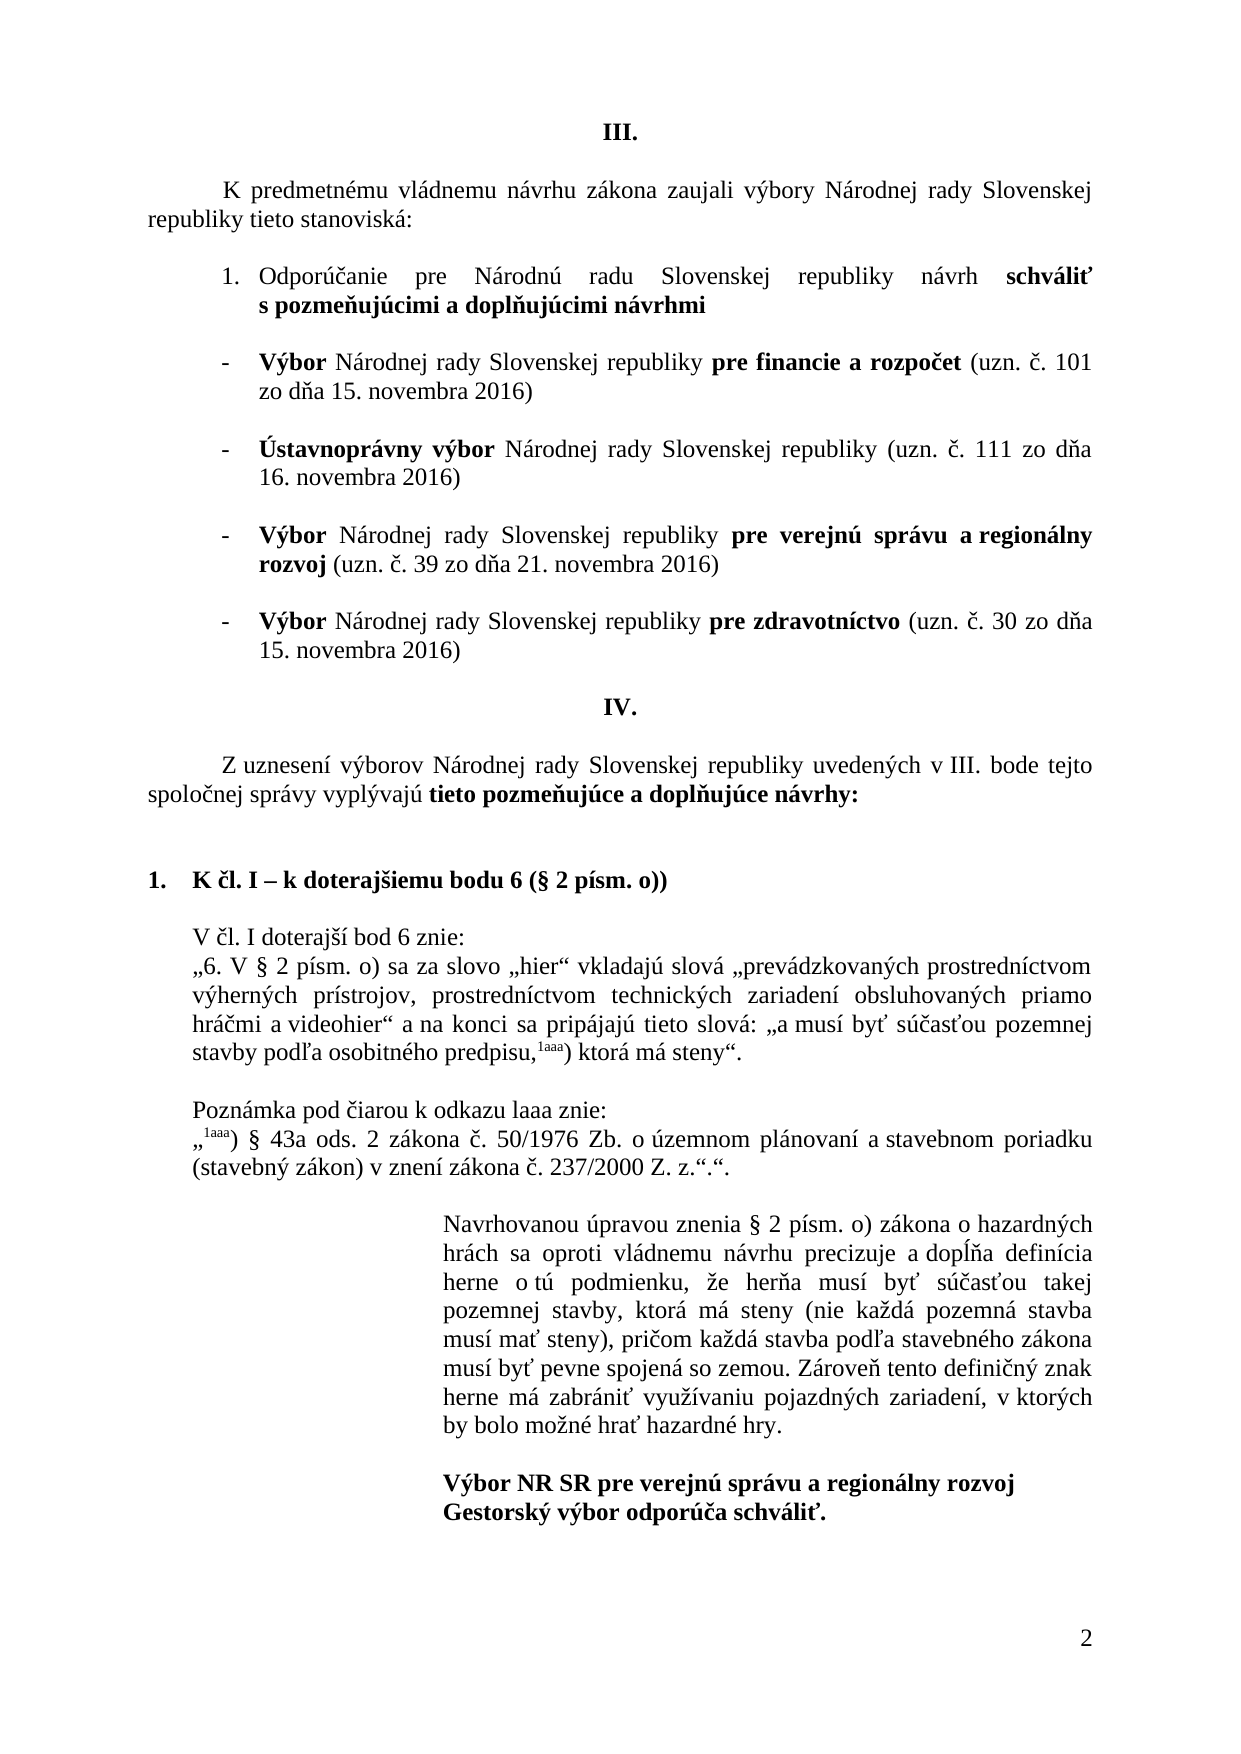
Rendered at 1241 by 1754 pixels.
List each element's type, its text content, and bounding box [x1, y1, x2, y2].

text III. [148, 117, 1093, 146]
text Gestorský výbor odporúča schváliť. [369, 1497, 1093, 1525]
text K predmetnému vládnemu návrhu zákona zaujali výbory Národnej rady Slovenskej republiky tieto stanoviská: [148, 175, 1093, 232]
text „6. V § 2 písm. o) sa za slovo „hier“ vkladajú slová „prevádzkovaných prostredníctvom výherných prístrojov, prostredníctvom technických zariadení obsluhovaných priamo hráčmi a videohier“ a na konci sa pripájajú tieto slová: „a musí byť súčasťou pozemnej stavby podľa osobitného predpisu,1aaa) ktorá má steny“. [192, 951, 1093, 1066]
text Výbor NR SR pre verejnú správu a regionálny rozvoj [369, 1468, 1093, 1497]
list Ústavnoprávny výbor Národnej rady Slovenskej republiky (uzn. č. 111 zo dňa 16. novembra 2016) [221, 434, 1093, 491]
list Výbor Národnej rady Slovenskej republiky pre zdravotníctvo (uzn. č. 30 zo dňa 15. novembra 2016) [221, 606, 1093, 664]
list K čl. I – k doterajšiemu bodu 6 (§ 2 písm. o)) [148, 865, 1093, 894]
list Výbor Národnej rady Slovenskej republiky pre financie a rozpočet (uzn. č. 101 zo dňa 15. novembra 2016) [221, 347, 1093, 405]
text Poznámka pod čiarou k odkazu laaa znie: [192, 1095, 1093, 1124]
text „1aaa) § 43a ods. 2 zákona č. 50/1976 Zb. o územnom plánovaní a stavebnom poriadku (stavebný zákon) v znení zákona č. 237/2000 Z. z.“.“. [192, 1124, 1093, 1181]
text Navrhovanou úpravou znenia § 2 písm. o) zákona o hazardných hrách sa oproti vládnemu návrhu precizuje a dopĺňa definícia herne o tú podmienku, že herňa musí byť súčasťou takej pozemnej stavby, ktorá má steny (nie každá pozemná stavba musí mať steny), pričom každá stavba podľa stavebného zákona musí byť pevne spojená so zemou. Zároveň tento definičný znak herne má zabrániť využívaniu pojazdných zariadení, v ktorých by bolo možné hrať hazardné hry. [443, 1209, 1093, 1439]
text IV. [148, 692, 1093, 721]
text Z uznesení výborov Národnej rady Slovenskej republiky uvedených v III. bode tejto spoločnej správy vyplývajú tieto pozmeňujúce a doplňujúce návrhy: [148, 750, 1093, 807]
list Výbor Národnej rady Slovenskej republiky pre verejnú správu a regionálny rozvoj (uzn. č. 39 zo dňa 21. novembra 2016) [221, 520, 1093, 577]
list Odporúčanie pre Národnú radu Slovenskej republiky návrh schváliť s pozmeňujúcimi a doplňujúcimi návrhmi [221, 261, 1093, 319]
list V čl. I doterajší bod 6 znie: [192, 922, 1093, 951]
